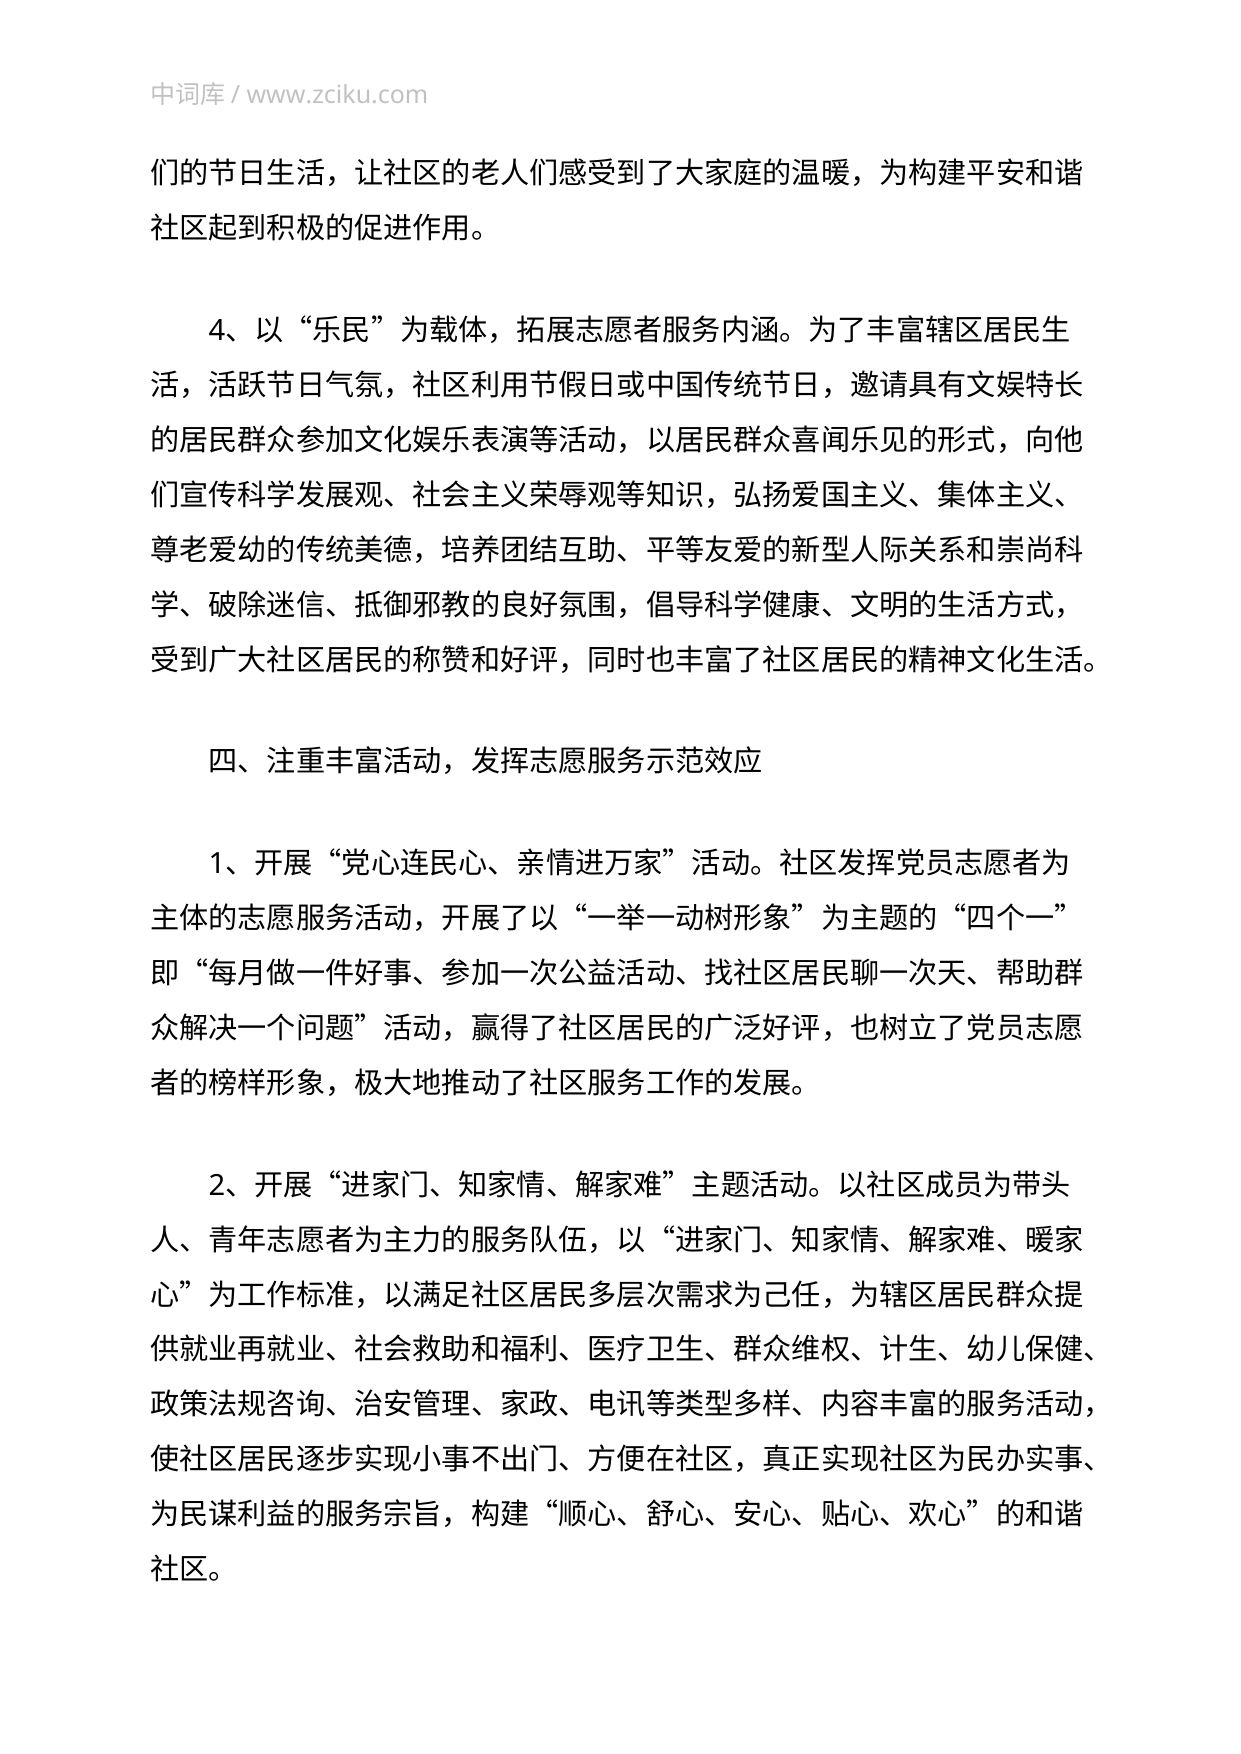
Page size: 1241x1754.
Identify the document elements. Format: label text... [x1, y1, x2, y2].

text 1、开展“党心连民心、亲情进万家”活动。社区发挥党员志愿者为主体的志愿服务活动，开展了以“一举一动树形象”为主题的“四个一”即“每月做一件好事、参加一次公益活动、找社区居民聊一次天、帮助群众解决一个问题”活动，赢得了社区居民的广泛好评，也树立了党员志愿者的榜样形象，极大地推动了社区服务工作的发展。 [150, 840, 1090, 1102]
text 2、开展“进家门、知家情、解家难”主题活动。以社区成员为带头人、青年志愿者为主力的服务队伍，以“进家门、知家情、解家难、暖家心”为工作标准，以满足社区居民多层次需求为己任，为辖区居民群众提供就业再就业、社会救助和福利、医疗卫生、群众维权、计生、幼儿保健、政策法规咨询、治安管理、家政、电讯等类型多样、内容丰富的服务活动，使社区居民逐步实现小事不出门、方便在社区，真正实现社区为民办实事、为民谋利益的服务宗旨，构建“顺心、舒心、安心、贴心、欢心”的和谐社区。 [150, 1161, 1090, 1588]
text 四、注重丰富活动，发挥志愿服务示范效应 [150, 738, 1090, 780]
text 4、以“乐民”为载体，拓展志愿者服务内涵。为了丰富辖区居民生活，活跃节日气氛，社区利用节假日或中国传统节日，邀请具有文娱特长的居民群众参加文化娱乐表演等活动，以居民群众喜闻乐见的形式，向他们宣传科学发展观、社会主义荣辱观等知识，弘扬爱国主义、集体主义、尊老爱幼的传统美德，培养团结互助、平等友爱的新型人际关系和崇尚科学、破除迷信、抵御邪教的良好氛围，倡导科学健康、文明的生活方式，受到广大社区居民的称赞和好评，同时也丰富了社区居民的精神文化生活。 [150, 307, 1090, 678]
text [150, 150, 1090, 247]
